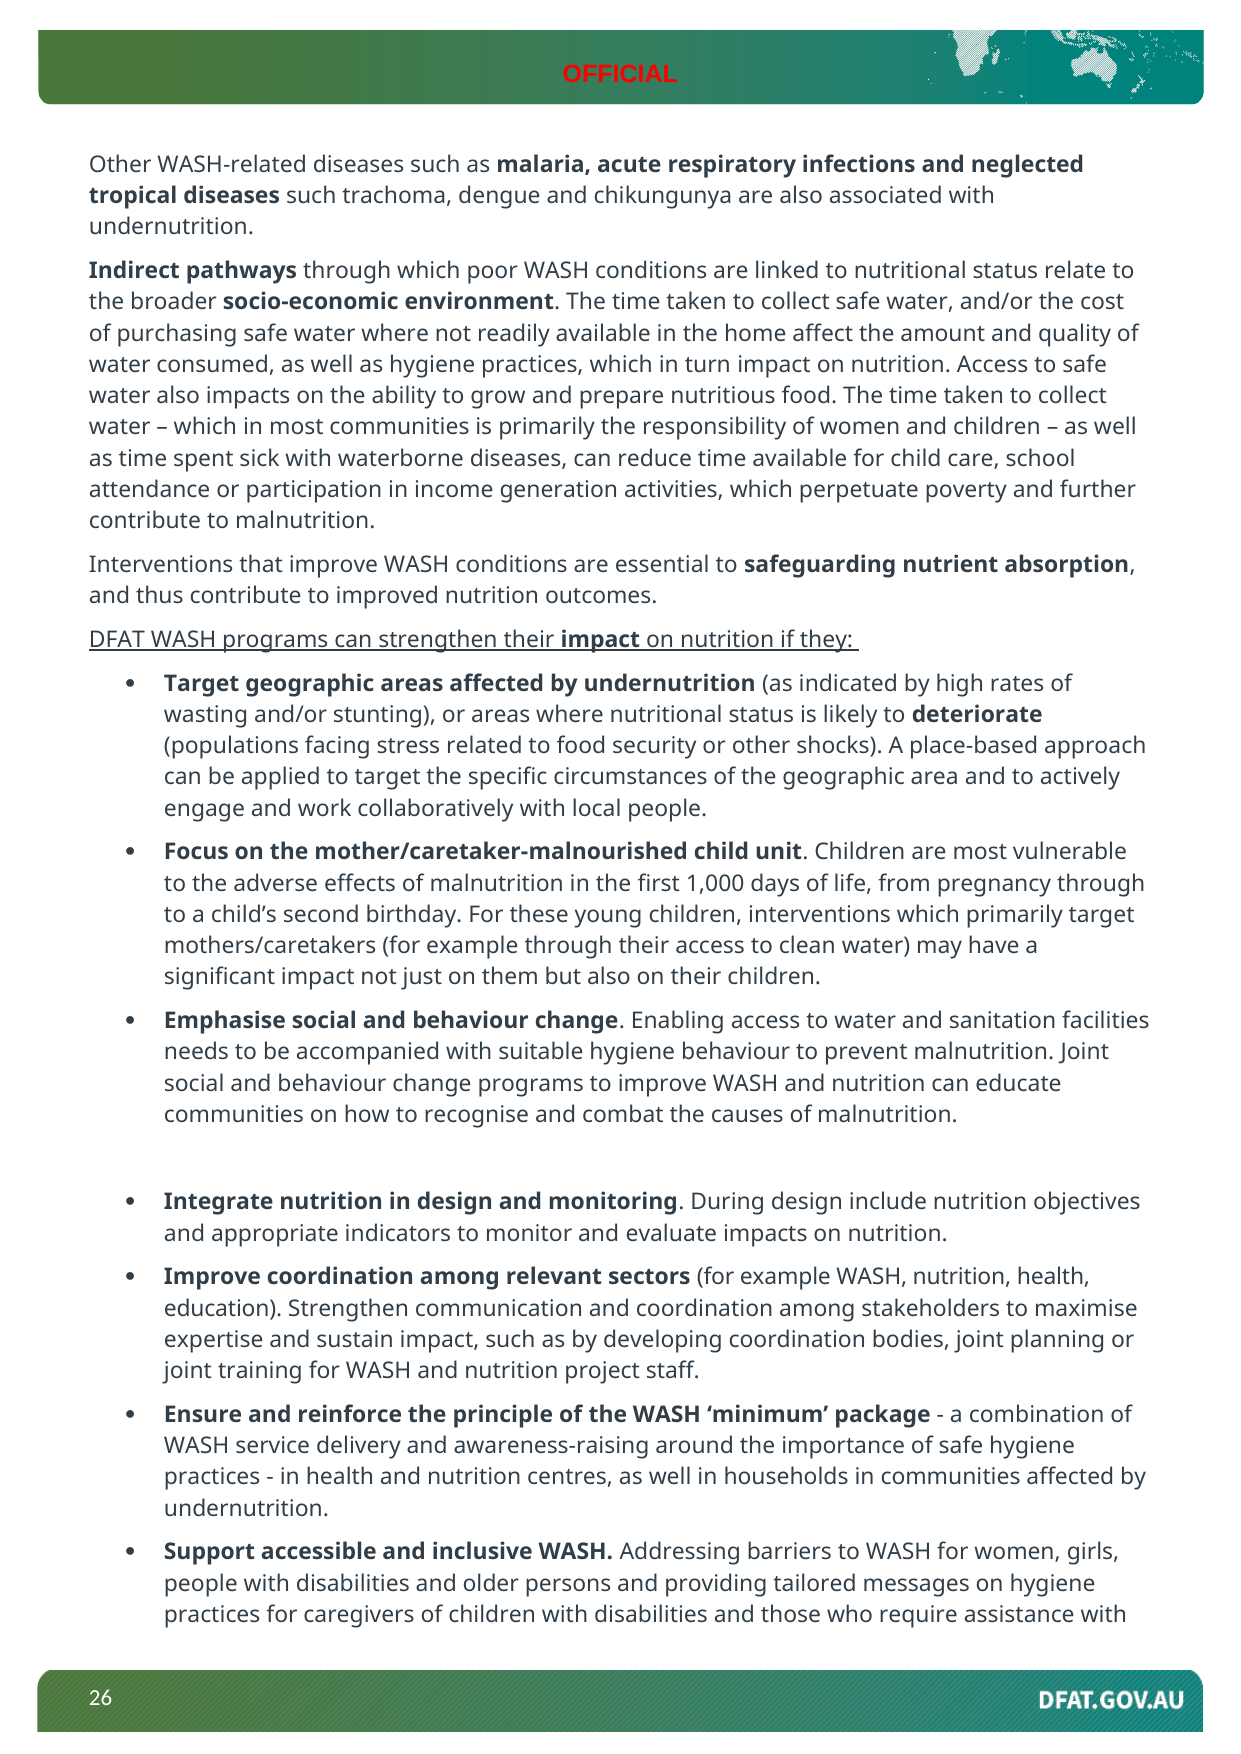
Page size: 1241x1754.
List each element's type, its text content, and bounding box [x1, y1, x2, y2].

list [126, 1535, 1152, 1629]
picture [37, 1670, 1203, 1732]
text DFAT WASH programs can strengthen their impact on nutrition if they: [89, 623, 1152, 654]
text Interventions that improve WASH conditions are essential to safeguarding nutrient absorption, and thus contribute to improved nutrition outcomes. [89, 548, 1152, 610]
list Target geographic areas affected by undernutrition (as indicated by high rates of wasting and/or stunting), or areas where nutritional status is likely to deteriorate (populations facing stress related to food security or other shocks). A place-based approach can be applied to target the specific circumstances of the geographic area and to actively engage and work collaboratively with local people. [126, 666, 1152, 823]
list Ensure and reinforce the principle of the WASH ‘minimum’ package - a combination of WASH service delivery and awareness-raising around the importance of safe hygiene practices - in health and nutrition centres, as well in households in communities affected by undernutrition. [126, 1398, 1152, 1523]
list Integrate nutrition in design and monitoring. During design include nutrition objectives and appropriate indicators to monitor and evaluate impacts on nutrition. [126, 1185, 1152, 1248]
text Other WASH-related diseases such as malaria, acute respiratory infections and neglected tropical diseases such trachoma, dengue and chikungunya are also associated with undernutrition. [89, 148, 1152, 241]
list Focus on the mother/caretaker-malnourished child unit. Children are most vulnerable to the adverse effects of malnutrition in the first 1,000 days of life, from pregnancy through to a child’s second birthday. For these young children, interventions which primarily target mothers/caretakers (for example through their access to clean water) may have a significant impact not just on them but also on their children. [126, 835, 1152, 991]
list Improve coordination among relevant sectors (for example WASH, nutrition, health, education). Strengthen communication and coordination among stakeholders to maximise expertise and sustain impact, such as by developing coordination bodies, joint planning or joint training for WASH and nutrition project staff. [126, 1260, 1152, 1385]
picture [0, 0, 1241, 135]
text Indirect pathways through which poor WASH conditions are linked to nutritional status relate to the broader socio-economic environment. The time taken to collect safe water, and/or the cost of purchasing safe water where not readily available in the home affect the amount and quality of water consumed, as well as hygiene practices, which in turn impact on nutrition. Access to safe water also impacts on the ability to grow and prepare nutritious food. The time taken to collect water – which in most communities is primarily the responsibility of women and children – as well as time spent sick with waterborne diseases, can reduce time available for child care, school attendance or participation in income generation activities, which perpetuate poverty and further contribute to malnutrition. [89, 254, 1152, 535]
list Emphasise social and behaviour change. Enabling access to water and sanitation facilities needs to be accompanied with suitable hygiene behaviour to prevent malnutrition. Joint social and behaviour change programs to improve WASH and nutrition can educate communities on how to recognise and combat the causes of malnutrition. [126, 1004, 1152, 1129]
